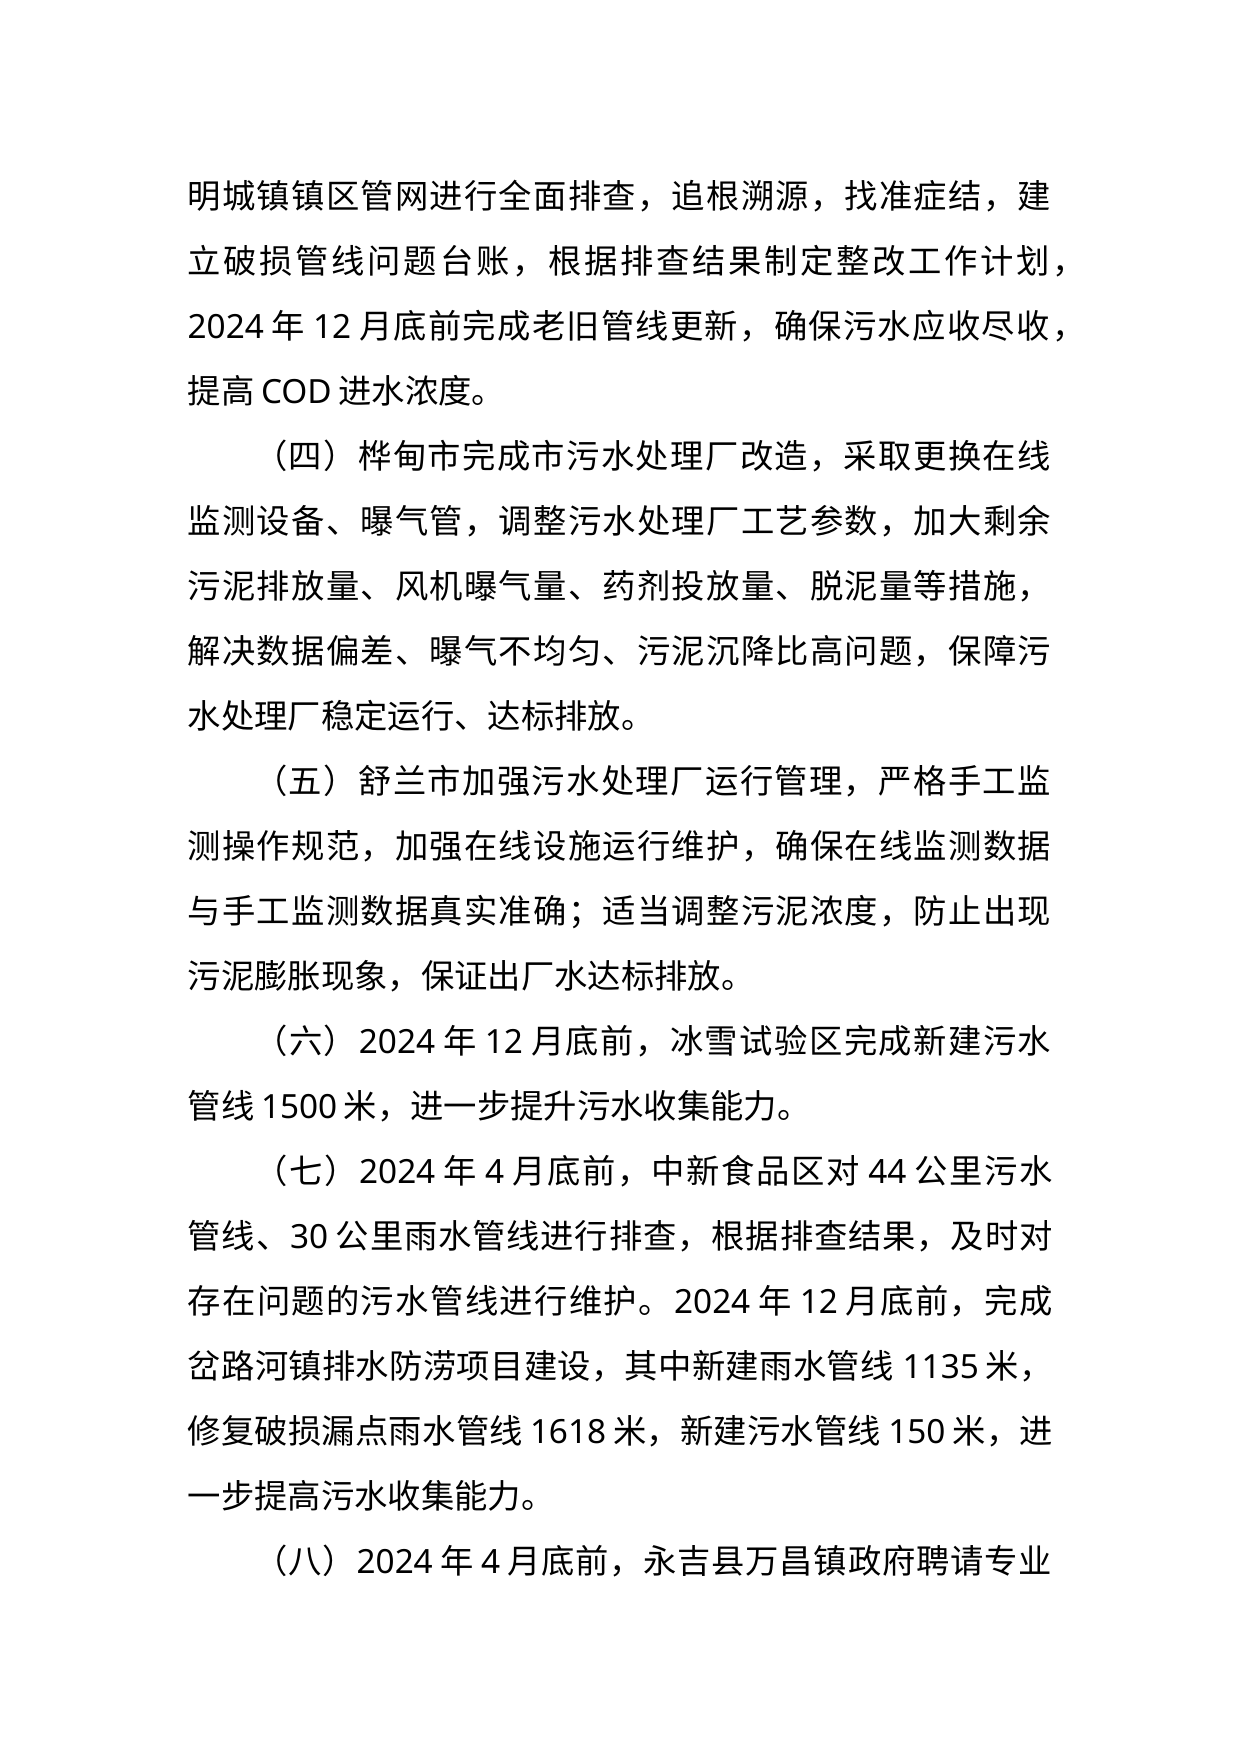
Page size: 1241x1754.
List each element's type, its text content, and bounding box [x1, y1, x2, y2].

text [187, 1527, 1053, 1592]
text （七）2024年4月底前，中新食品区对44公里污水管线、30公里雨水管线进行排查，根据排查结果，及时对存在问题的污水管线进行维护。2024年12月底前，完成岔路河镇排水防涝项目建设，其中新建雨水管线1135米，修复破损漏点雨水管线1618米，新建污水管线150米，进一步提高污水收集能力。 [187, 1137, 1053, 1527]
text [187, 162, 1053, 422]
text （六）2024年12月底前，冰雪试验区完成新建污水管线1500米，进一步提升污水收集能力。 [187, 1007, 1053, 1137]
text （四）桦甸市完成市污水处理厂改造，采取更换在线监测设备、曝气管，调整污水处理厂工艺参数，加大剩余污泥排放量、风机曝气量、药剂投放量、脱泥量等措施，解决数据偏差、曝气不均匀、污泥沉降比高问题，保障污水处理厂稳定运行、达标排放。 [187, 422, 1053, 747]
text （五）舒兰市加强污水处理厂运行管理，严格手工监测操作规范，加强在线设施运行维护，确保在线监测数据与手工监测数据真实准确；适当调整污泥浓度，防止出现污泥膨胀现象，保证出厂水达标排放。 [187, 747, 1053, 1007]
